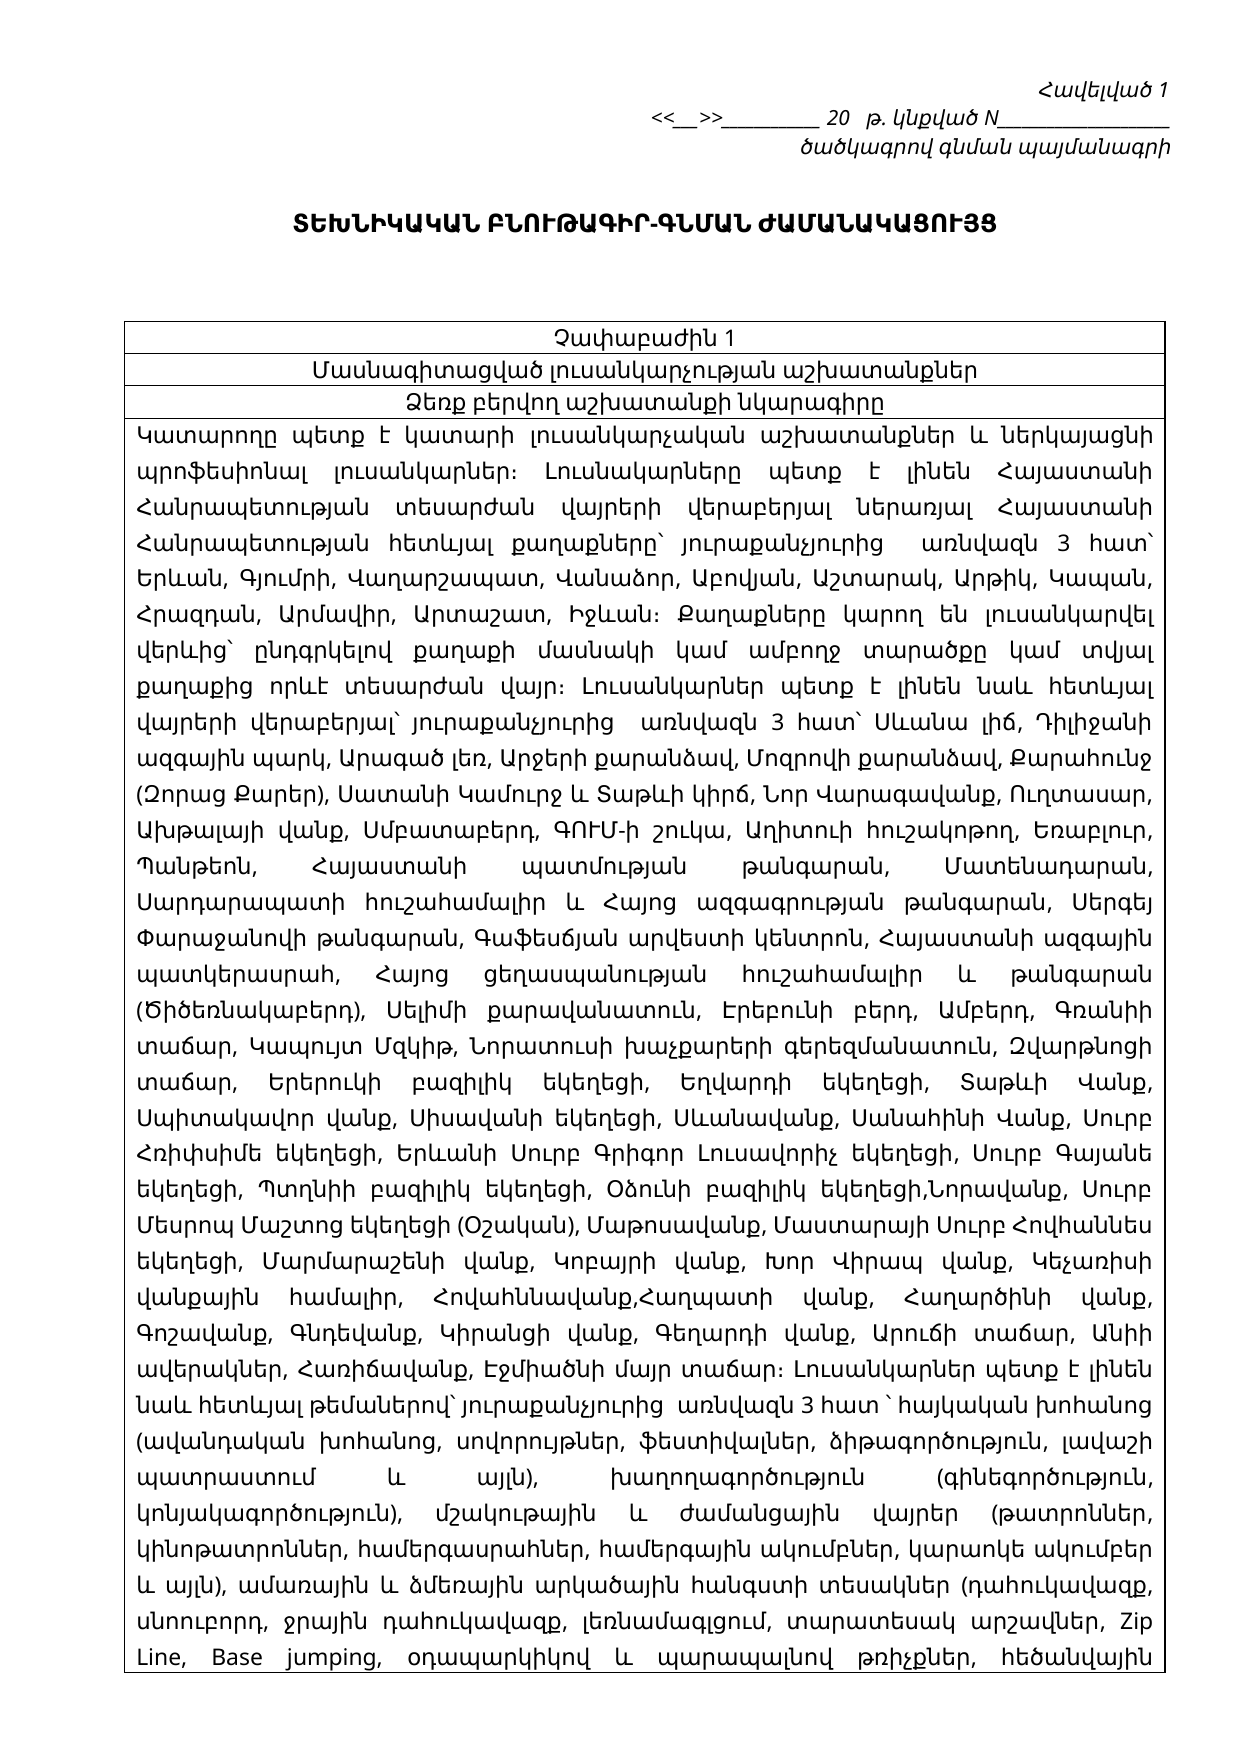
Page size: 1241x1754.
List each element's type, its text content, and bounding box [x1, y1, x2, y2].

text ծածկագրով գնման պայմանագրի [118, 132, 1171, 160]
text <<___>>____________ 20 թ. կնքված N_____________________ [118, 103, 1171, 132]
table_header Չափաբաժին 1 [125, 322, 1164, 353]
text ՏԵԽՆԻԿԱԿԱՆ ԲՆՈՒԹԱԳԻՐ-ԳՆՄԱՆ ԺԱՄԱՆԱԿԱՑՈՒՅՑ [118, 206, 1171, 240]
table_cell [125, 419, 1164, 1672]
table_cell Ձեռք բերվող աշխատանքի նկարագիրը [125, 386, 1164, 418]
text Հավելված 1 [118, 75, 1171, 103]
table_cell Մասնագիտացված լուսանկարչության աշխատանքներ [125, 354, 1164, 385]
